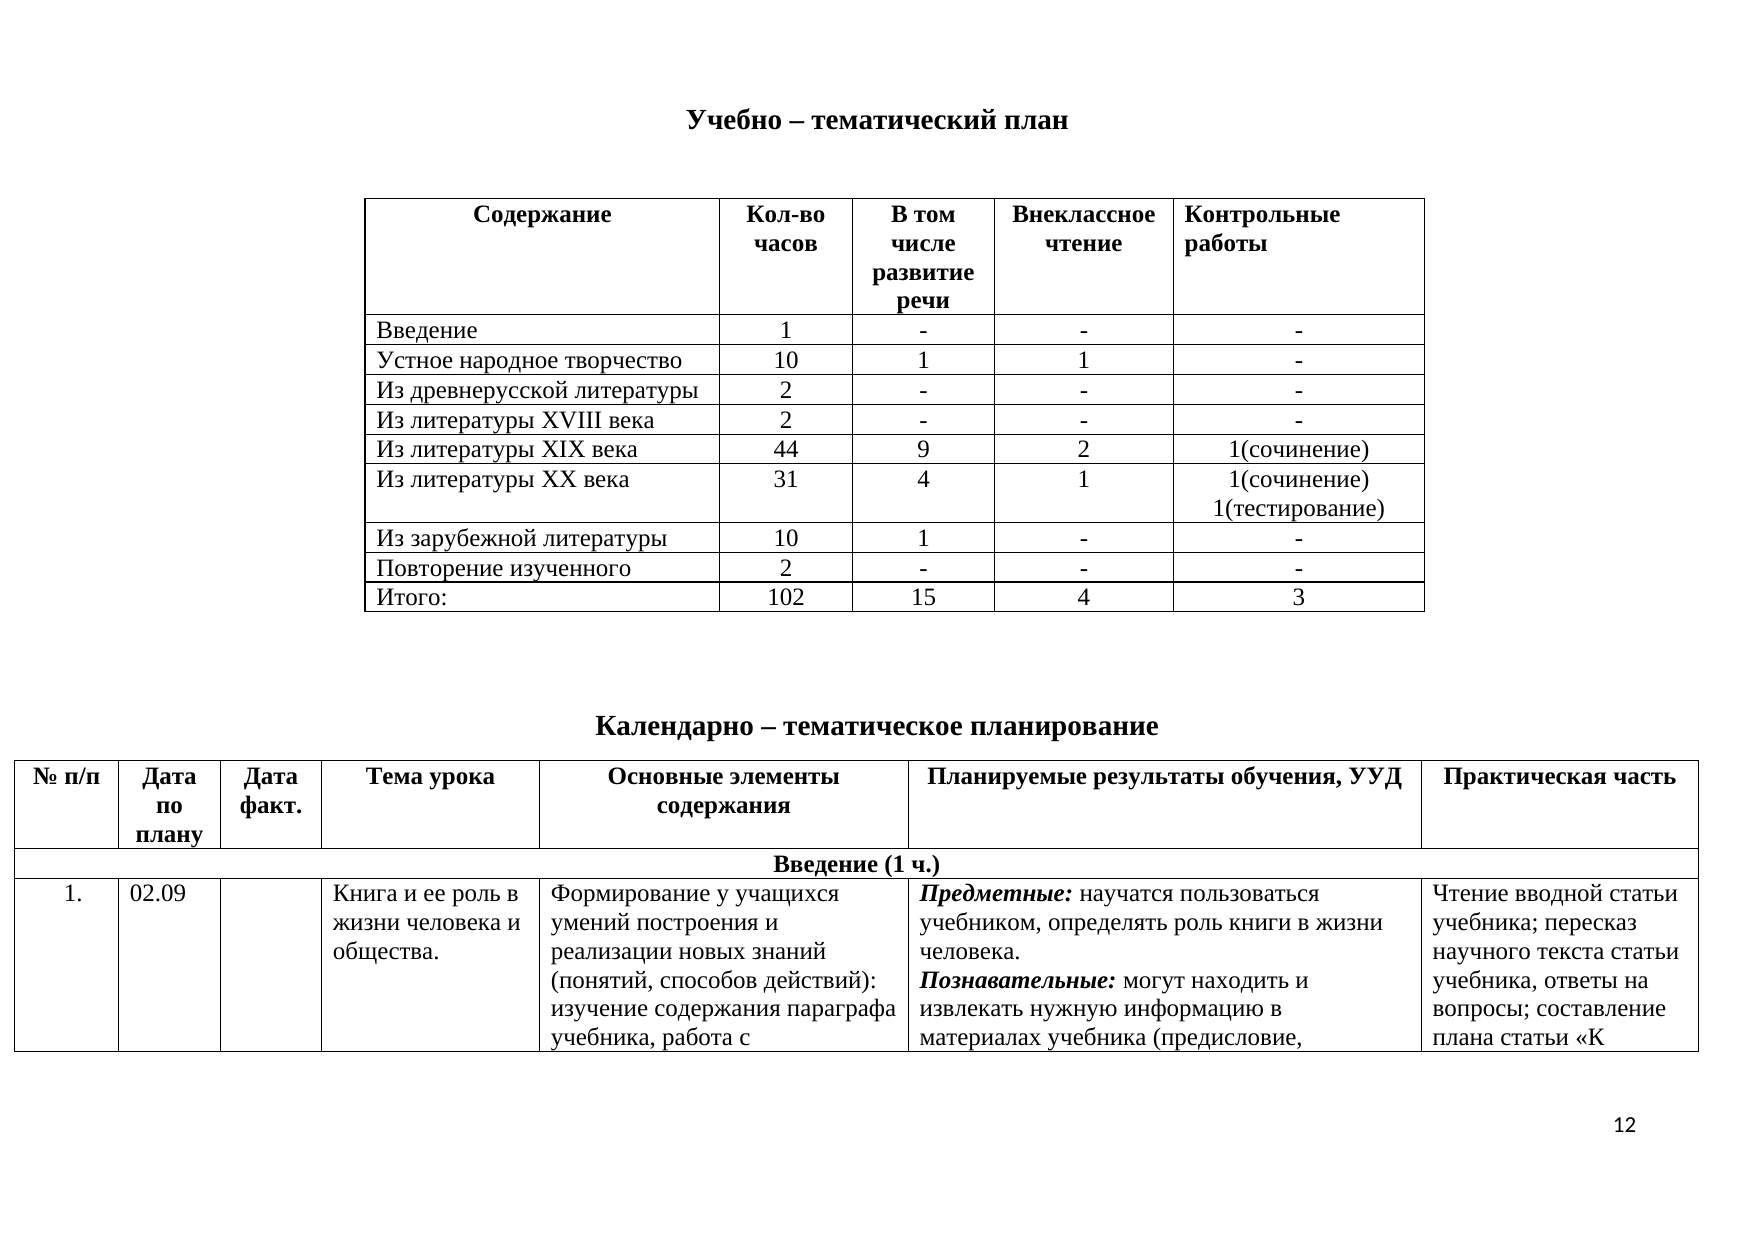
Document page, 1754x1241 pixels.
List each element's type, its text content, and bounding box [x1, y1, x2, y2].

table_cell 4 [995, 583, 1173, 611]
table_cell Из древнерусской литературы [366, 375, 719, 404]
table_cell Из литературы XIX века [366, 435, 719, 463]
table_header Внеклассное чтение [995, 199, 1173, 314]
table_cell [322, 879, 539, 1051]
table_cell 102 [720, 583, 852, 611]
table_cell - [853, 375, 994, 404]
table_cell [909, 879, 1421, 1051]
table_cell - [995, 375, 1173, 404]
table_header № п/п [15, 761, 118, 848]
table_cell 1(сочинение) [1174, 435, 1424, 463]
table_cell 10 [720, 345, 852, 374]
text Учебно – тематический план [118, 102, 1636, 135]
table_cell Из зарубежной литературы [366, 523, 719, 552]
table_cell 1 [720, 315, 852, 344]
table_cell - [853, 553, 994, 581]
table_cell Из литературы XVIII века [366, 405, 719, 433]
table_cell 15 [853, 583, 994, 611]
table_cell - [995, 405, 1173, 433]
table_cell 4 [853, 464, 994, 522]
table_cell - [1174, 405, 1424, 433]
table_cell [15, 879, 118, 1051]
table_cell Введение (1 ч.) [15, 849, 1698, 877]
table_cell 44 [720, 435, 852, 463]
table_header Дата по плану [119, 761, 220, 848]
table_cell - [853, 405, 994, 433]
table_cell - [1174, 553, 1424, 581]
table_cell 2 [995, 435, 1173, 463]
table_cell Итого: [366, 583, 719, 611]
table_header Содержание [366, 199, 719, 314]
table_header Кол-во часов [720, 199, 852, 314]
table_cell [540, 879, 908, 1051]
table_cell Устное народное творчество [366, 345, 719, 374]
table_cell - [853, 315, 994, 344]
table_header В том числе развитие речи [853, 199, 994, 314]
table_header Контрольные работы [1174, 199, 1424, 314]
table_cell 2 [720, 375, 852, 404]
table_cell 2 [720, 553, 852, 581]
table_cell [221, 879, 321, 1051]
table_cell 1(сочинение) 1(тестирование) [1174, 464, 1424, 522]
table_cell 02.09 [119, 879, 220, 1051]
table_header Планируемые результаты обучения, УУД [909, 761, 1421, 848]
table_cell - [995, 523, 1173, 552]
table_header Дата факт. [221, 761, 321, 848]
text Календарно – тематическое планирование [118, 708, 1636, 741]
table_cell 2 [720, 405, 852, 433]
table_cell Введение [366, 315, 719, 344]
table_cell 1 [853, 523, 994, 552]
table_header Практическая часть [1422, 761, 1698, 848]
table_cell - [1174, 523, 1424, 552]
table_cell 9 [853, 435, 994, 463]
table_header Тема урока [322, 761, 539, 848]
table_cell 3 [1174, 583, 1424, 611]
table_cell - [1174, 315, 1424, 344]
table_cell - [1174, 345, 1424, 374]
table_cell - [1174, 375, 1424, 404]
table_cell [1422, 879, 1698, 1051]
table_cell - [995, 315, 1173, 344]
table_cell Повторение изученного [366, 553, 719, 581]
table_cell - [995, 553, 1173, 581]
table_cell Из литературы XX века [366, 464, 719, 522]
table_cell 1 [995, 345, 1173, 374]
table_cell 31 [720, 464, 852, 522]
table_header Основные элементы содержания [540, 761, 908, 848]
table_cell 1 [995, 464, 1173, 522]
table_cell 1 [853, 345, 994, 374]
table_cell 10 [720, 523, 852, 552]
